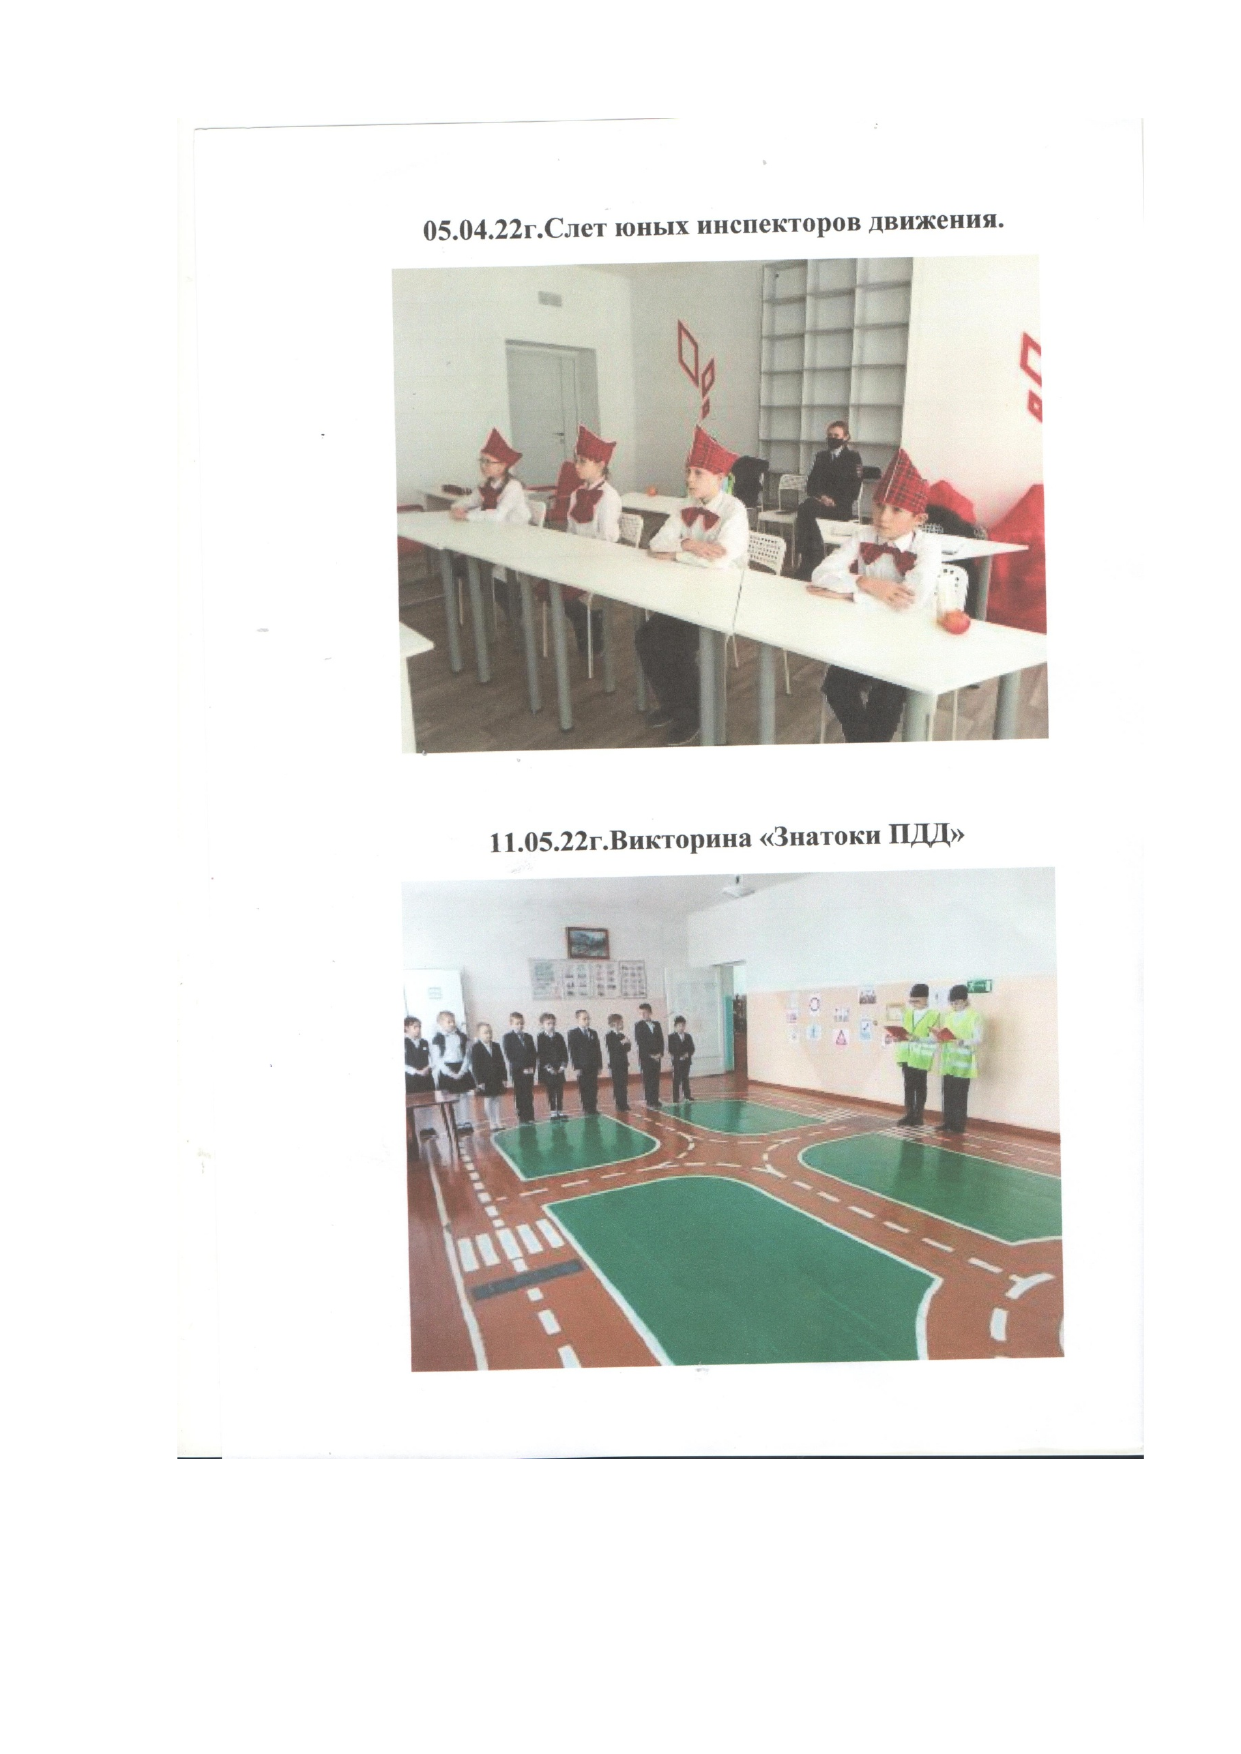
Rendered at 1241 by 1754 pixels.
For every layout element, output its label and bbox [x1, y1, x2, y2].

picture [177, 118, 1152, 1459]
